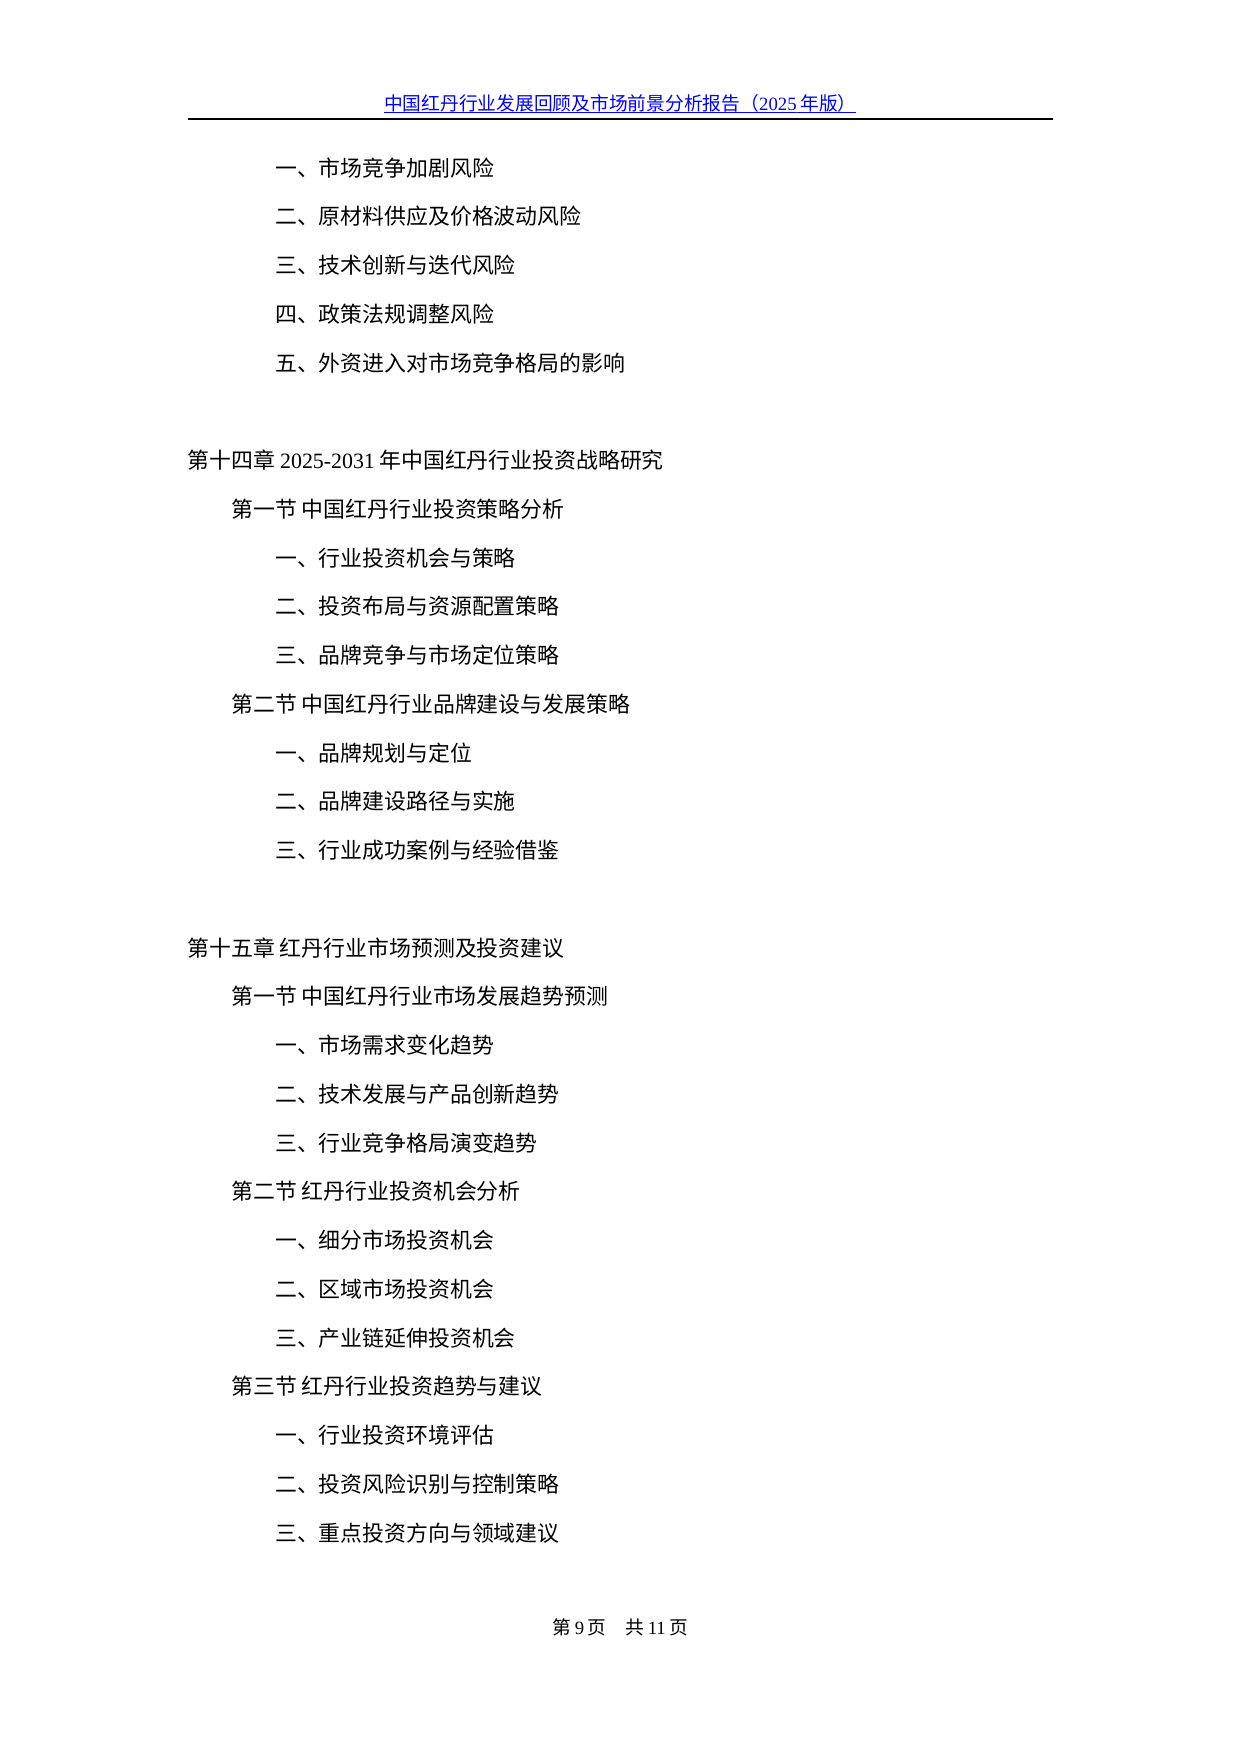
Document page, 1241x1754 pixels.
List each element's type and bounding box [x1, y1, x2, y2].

text [187, 150, 1053, 1548]
